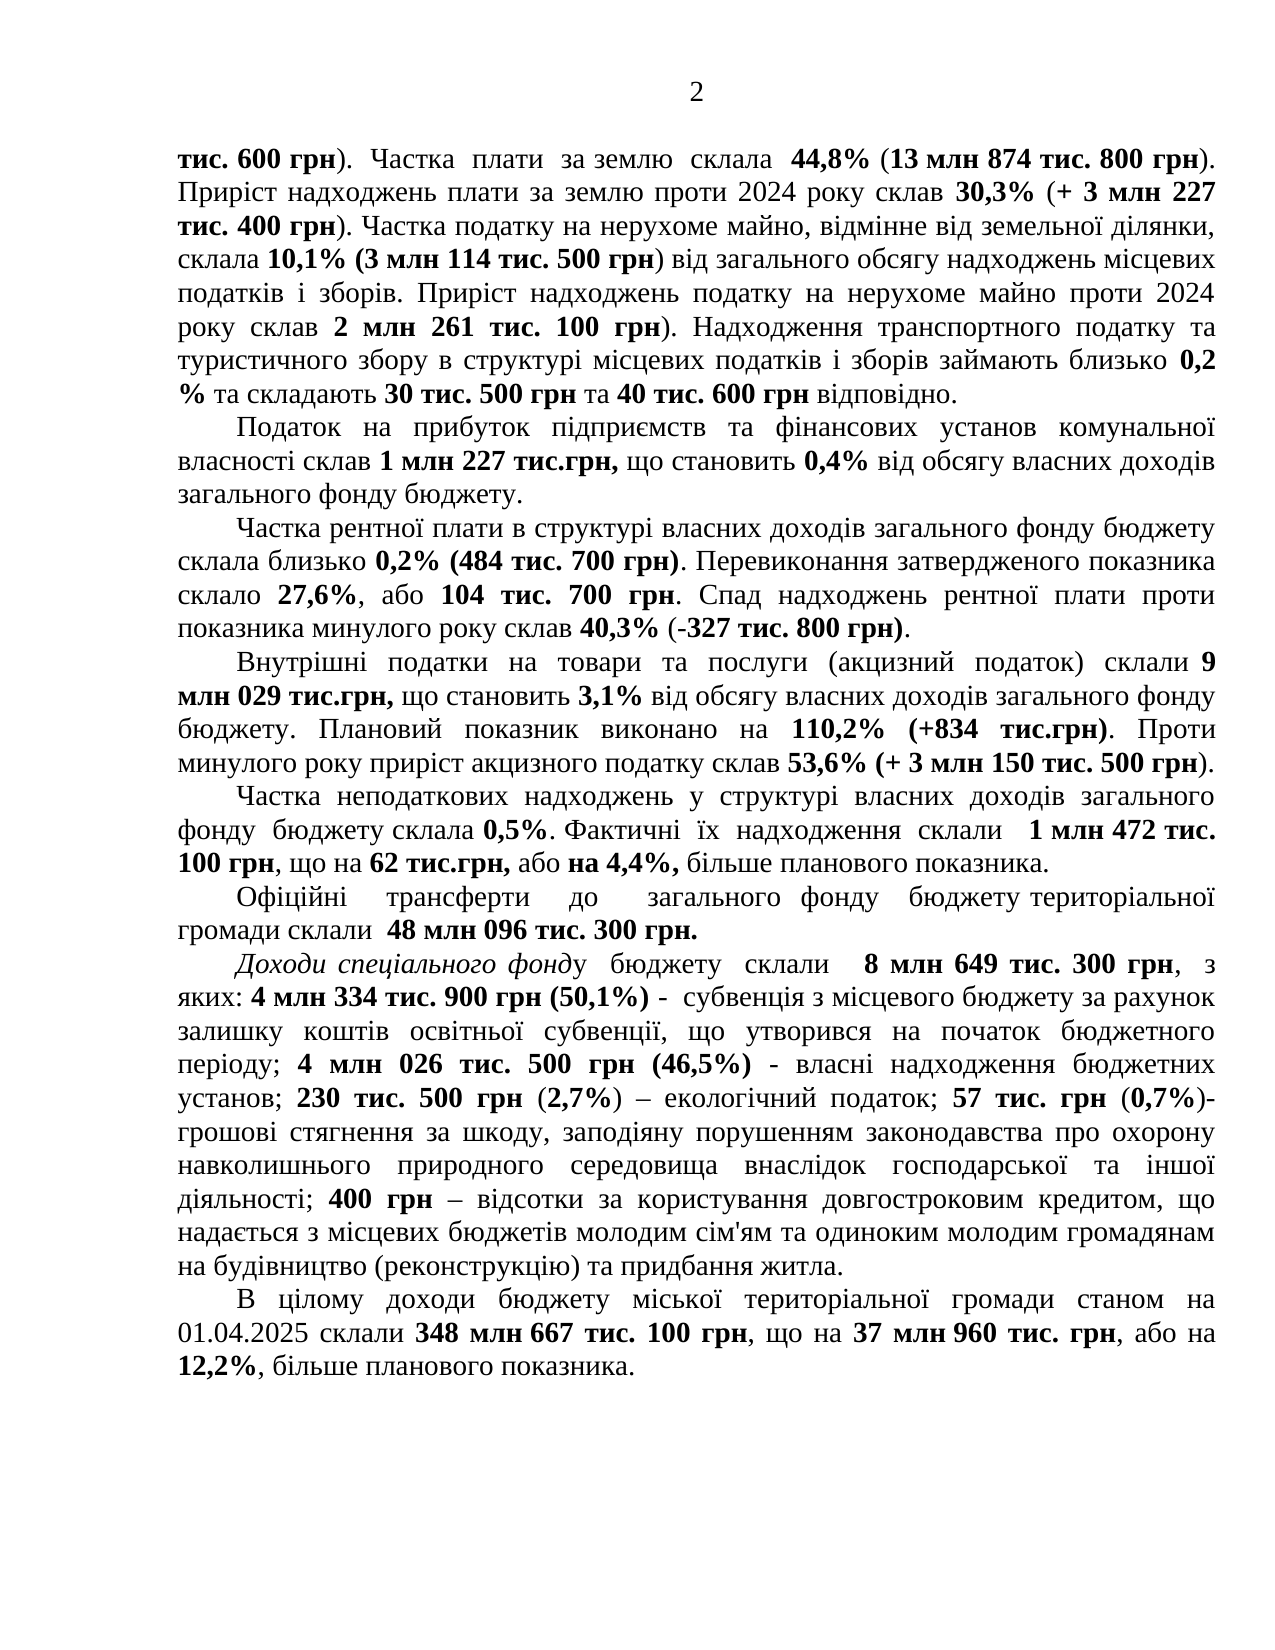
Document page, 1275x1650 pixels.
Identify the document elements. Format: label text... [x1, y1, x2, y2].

text Внутрішні податки на товари та послуги (акцизний податок) склали 9 млн 029 тис.грн, що становить 3,1% від обсягу власних доходів загального фонду бюджету. Плановий показник виконано на 110,2% (+834 тис.грн). Проти минулого року приріст акцизного податку склав 53,6% (+ 3 млн 150 тис. 500 грн). [177, 644, 1216, 778]
text Частка рентної плати в структурі власних доходів загального фонду бюджету склала близько 0,2% (484 тис. 700 грн). Перевиконання затвердженого показника склало 27,6%, або 104 тис. 700 грн. Спад надходжень рентної плати проти показника минулого року склав 40,3% (-327 тис. 800 грн). [177, 510, 1216, 644]
text Доходи спеціального фонду бюджету склали 8 млн 649 тис. 300 грн, з яких: 4 млн 334 тис. 900 грн (50,1%) - субвенція з місцевого бюджету за рахунок залишку коштів освітньої субвенції, що утворився на початок бюджетного періоду; 4 млн 026 тис. 500 грн (46,5%) - власні надходження бюджетних установ; 230 тис. 500 грн (2,7%) – екологічний податок; 57 тис. грн (0,7%)- грошові стягнення за шкоду, заподіяну порушенням законодавства про охорону навколишнього природного середовища внаслідок господарської та іншої діяльності; 400 грн – відсотки за користування довгостроковим кредитом, що надається з місцевих бюджетів молодим сім'ям та одиноким молодим громадянам на будівництво (реконструкцію) та придбання житла. [177, 946, 1216, 1281]
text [177, 141, 1216, 409]
text Податок на прибуток підприємств та фінансових установ комунальної власності склав 1 млн 227 тис.грн, що становить 0,4% від обсягу власних доходів загального фонду бюджету. [177, 409, 1216, 510]
text В цілому доходи бюджету міської територіальної громади станом на 01.04.2025 склали 348 млн 667 тис. 100 грн, що на 37 млн 960 тис. грн, або на 12,2%, більше планового показника. [177, 1281, 1216, 1382]
text Офіційні трансферти до загального фонду бюджету територіальної громади склали 48 млн 096 тис. 300 грн. [177, 879, 1216, 946]
text Частка неподаткових надходжень у структурі власних доходів загального фонду бюджету склала 0,5%. Фактичні їх надходження склали 1 млн 472 тис. 100 грн, що на 62 тис.грн, або на 4,4%, більше планового показника. [177, 778, 1216, 879]
